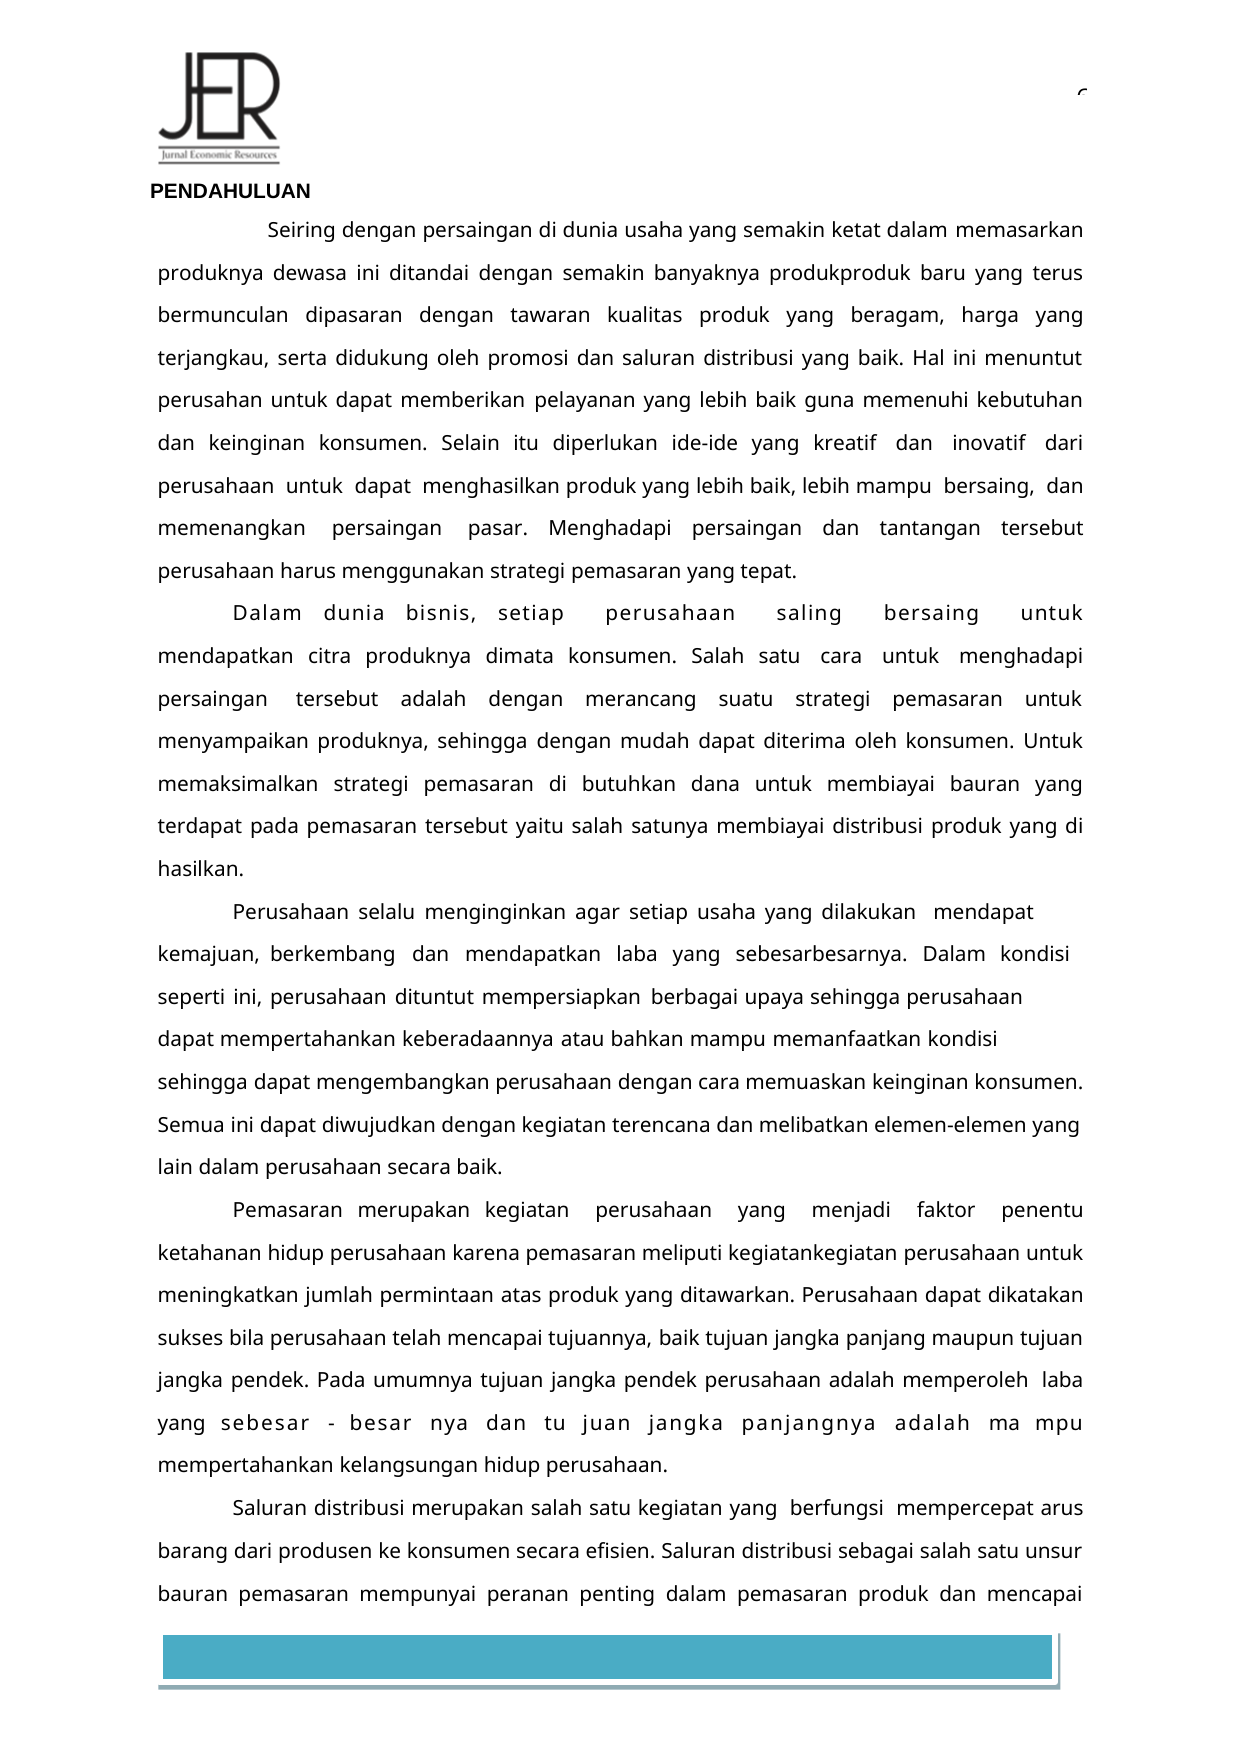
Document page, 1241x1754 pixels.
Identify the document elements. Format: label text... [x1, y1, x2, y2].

text Pemasaran merupakan kegiatan perusahaan yang menjadi faktor penentu ketahanan hidup perusahaan karena pemasaran meliputi kegiatankegiatan perusahaan untuk meningkatkan jumlah permintaan atas produk yang ditawarkan. Perusahaan dapat dikatakan sukses bila perusahaan telah mencapai tujuannya, baik tujuan jangka panjang maupun tujuan jangka pendek. Pada umumnya tujuan jangka pendek perusahaan adalah memperoleh laba yang sebesar - besar nya dan tu juan jangka panjangnya adalah ma mpu mempertahankan kelangsungan hidup perusahaan. [157, 1195, 1083, 1479]
text Dalam dunia bisnis, setiap perusahaan saling bersaing untuk mendapatkan citra produknya dimata konsumen. Salah satu cara untuk menghadapi persaingan tersebut adalah dengan merancang suatu strategi pemasaran untuk menyampaikan produknya, sehingga dengan mudah dapat diterima oleh konsumen. Untuk memaksimalkan strategi pemasaran di butuhkan dana untuk membiayai bauran yang terdapat pada pemasaran tersebut yaitu salah satunya membiayai distribusi produk yang di hasilkan. [157, 598, 1083, 883]
text PENDAHULUAN [150, 178, 1105, 202]
picture [157, 52, 281, 165]
text Seiring dengan persaingan di dunia usaha yang semakin ketat dalam memasarkan produknya dewasa ini ditandai dengan semakin banyaknya produkproduk baru yang terus bermunculan dipasaran dengan tawaran kualitas produk yang beragam, harga yang terjangkau, serta didukung oleh promosi dan saluran distribusi yang baik. Hal ini menuntut perusahan untuk dapat memberikan pelayanan yang lebih baik guna memenuhi kebutuhan dan keinginan konsumen. Selain itu diperlukan ide-ide yang kreatif dan inovatif dari perusahaan untuk dapat menghasilkan produk yang lebih baik, lebih mampu bersaing, dan memenangkan persaingan pasar. Menghadapi persaingan dan tantangan tersebut perusahaan harus menggunakan strategi pemasaran yang tepat. [157, 215, 1083, 584]
text Perusahaan selalu menginginkan agar setiap usaha yang dilakukan mendapat kemajuan, berkembang dan mendapatkan laba yang sebesarbesarnya. Dalam kondisi seperti ini, perusahaan dituntut mempersiapkan berbagai upaya sehingga perusahaan dapat mempertahankan keberadaannya atau bahkan mampu memanfaatkan kondisi sehingga dapat mengembangkan perusahaan dengan cara memuaskan keinginan konsumen. Semua ini dapat diwujudkan dengan kegiatan terencana dan melibatkan elemen-elemen yang lain dalam perusahaan secara baik. [157, 897, 1084, 1181]
